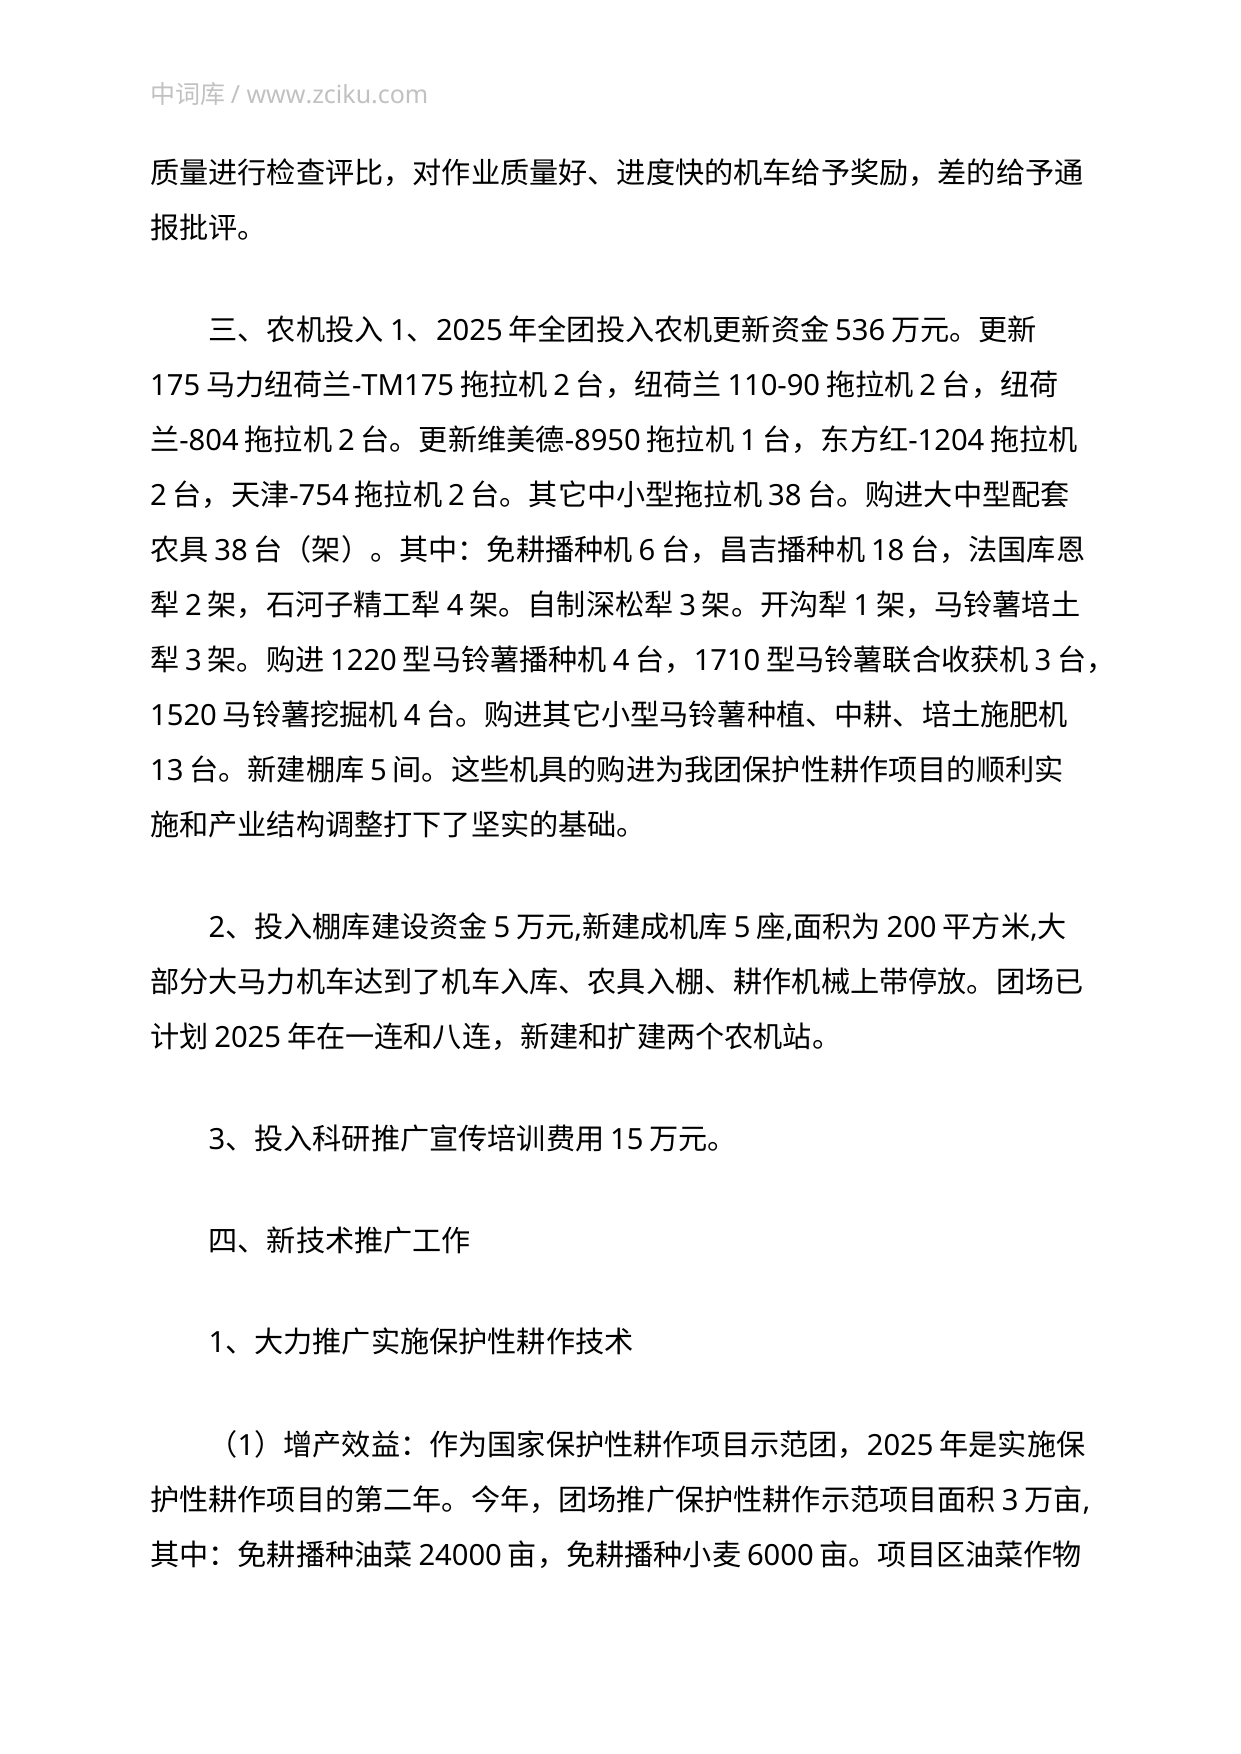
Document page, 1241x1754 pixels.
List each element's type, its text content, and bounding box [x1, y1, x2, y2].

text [150, 1421, 1090, 1573]
text 1、大力推广实施保护性耕作技术 [150, 1319, 1090, 1361]
text 3、投入科研推广宣传培训费用15万元。 [150, 1115, 1090, 1158]
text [150, 150, 1090, 247]
text 四、新技术推广工作 [150, 1217, 1090, 1259]
text 三、农机投入 1、2025年全团投入农机更新资金536万元。更新175马力纽荷兰-TM175拖拉机2台，纽荷兰110-90拖拉机2台，纽荷兰-804拖拉机2台。更新维美德-8950拖拉机1台，东方红-1204拖拉机2台，天津-754拖拉机2台。其它中小型拖拉机38台。购进大中型配套农具38台（架）。其中：免耕播种机6台，昌吉播种机18台，法国库恩犁2架，石河子精工犁4架。自制深松犁3架。开沟犁1架，马铃薯培土犁3架。购进1220型马铃薯播种机4台，1710型马铃薯联合收获机3台，1520马铃薯挖掘机4台。购进其它小型马铃薯种植、中耕、培土施肥机13台。新建棚库5间。这些机具的购进为我团保护性耕作项目的顺利实施和产业结构调整打下了坚实的基础。 [150, 307, 1090, 844]
text 2、投入棚库建设资金5万元,新建成机库5座,面积为200平方米,大部分大马力机车达到了机车入库、农具入棚、耕作机械上带停放。团场已计划2025年在一连和八连，新建和扩建两个农机站。 [150, 903, 1090, 1056]
